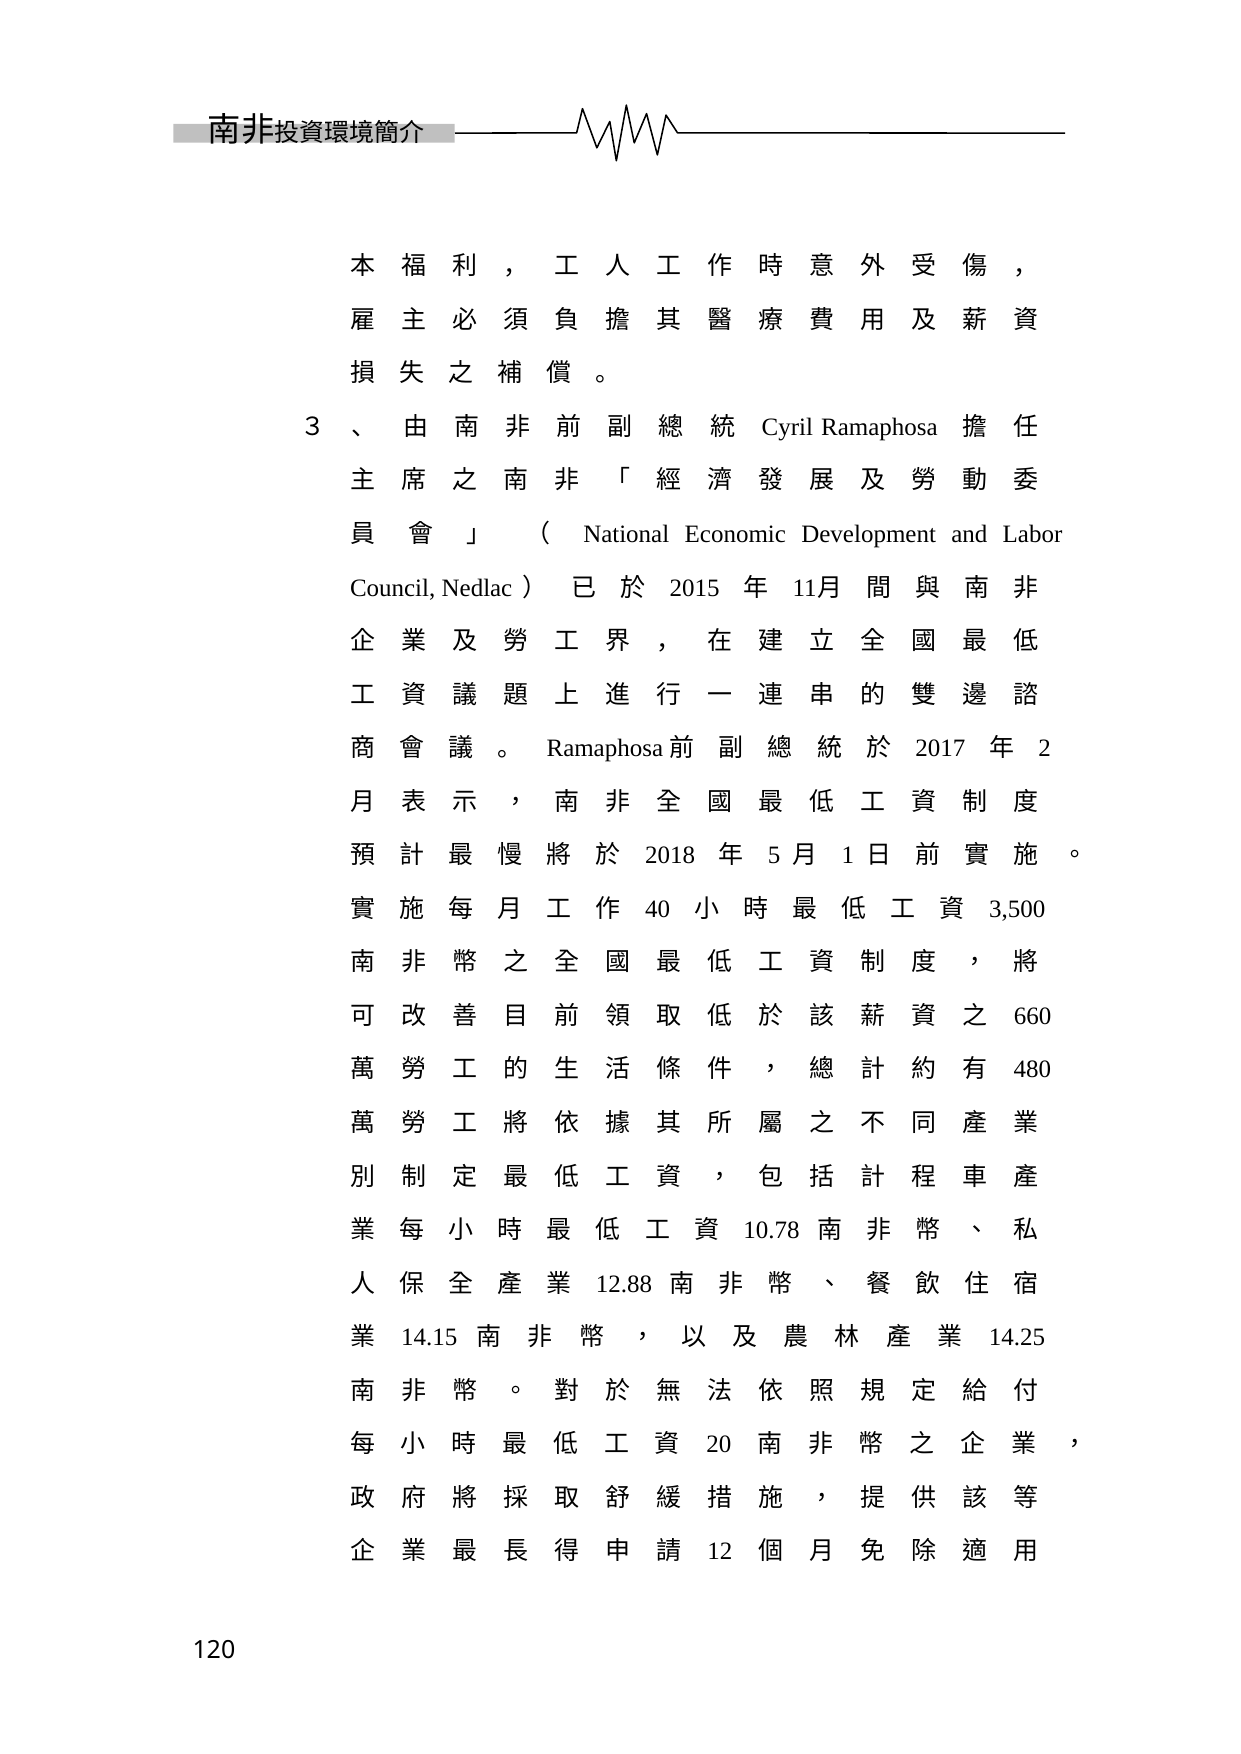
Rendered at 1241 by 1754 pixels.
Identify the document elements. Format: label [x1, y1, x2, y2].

text [276, 398, 1063, 1576]
text [276, 237, 1063, 398]
